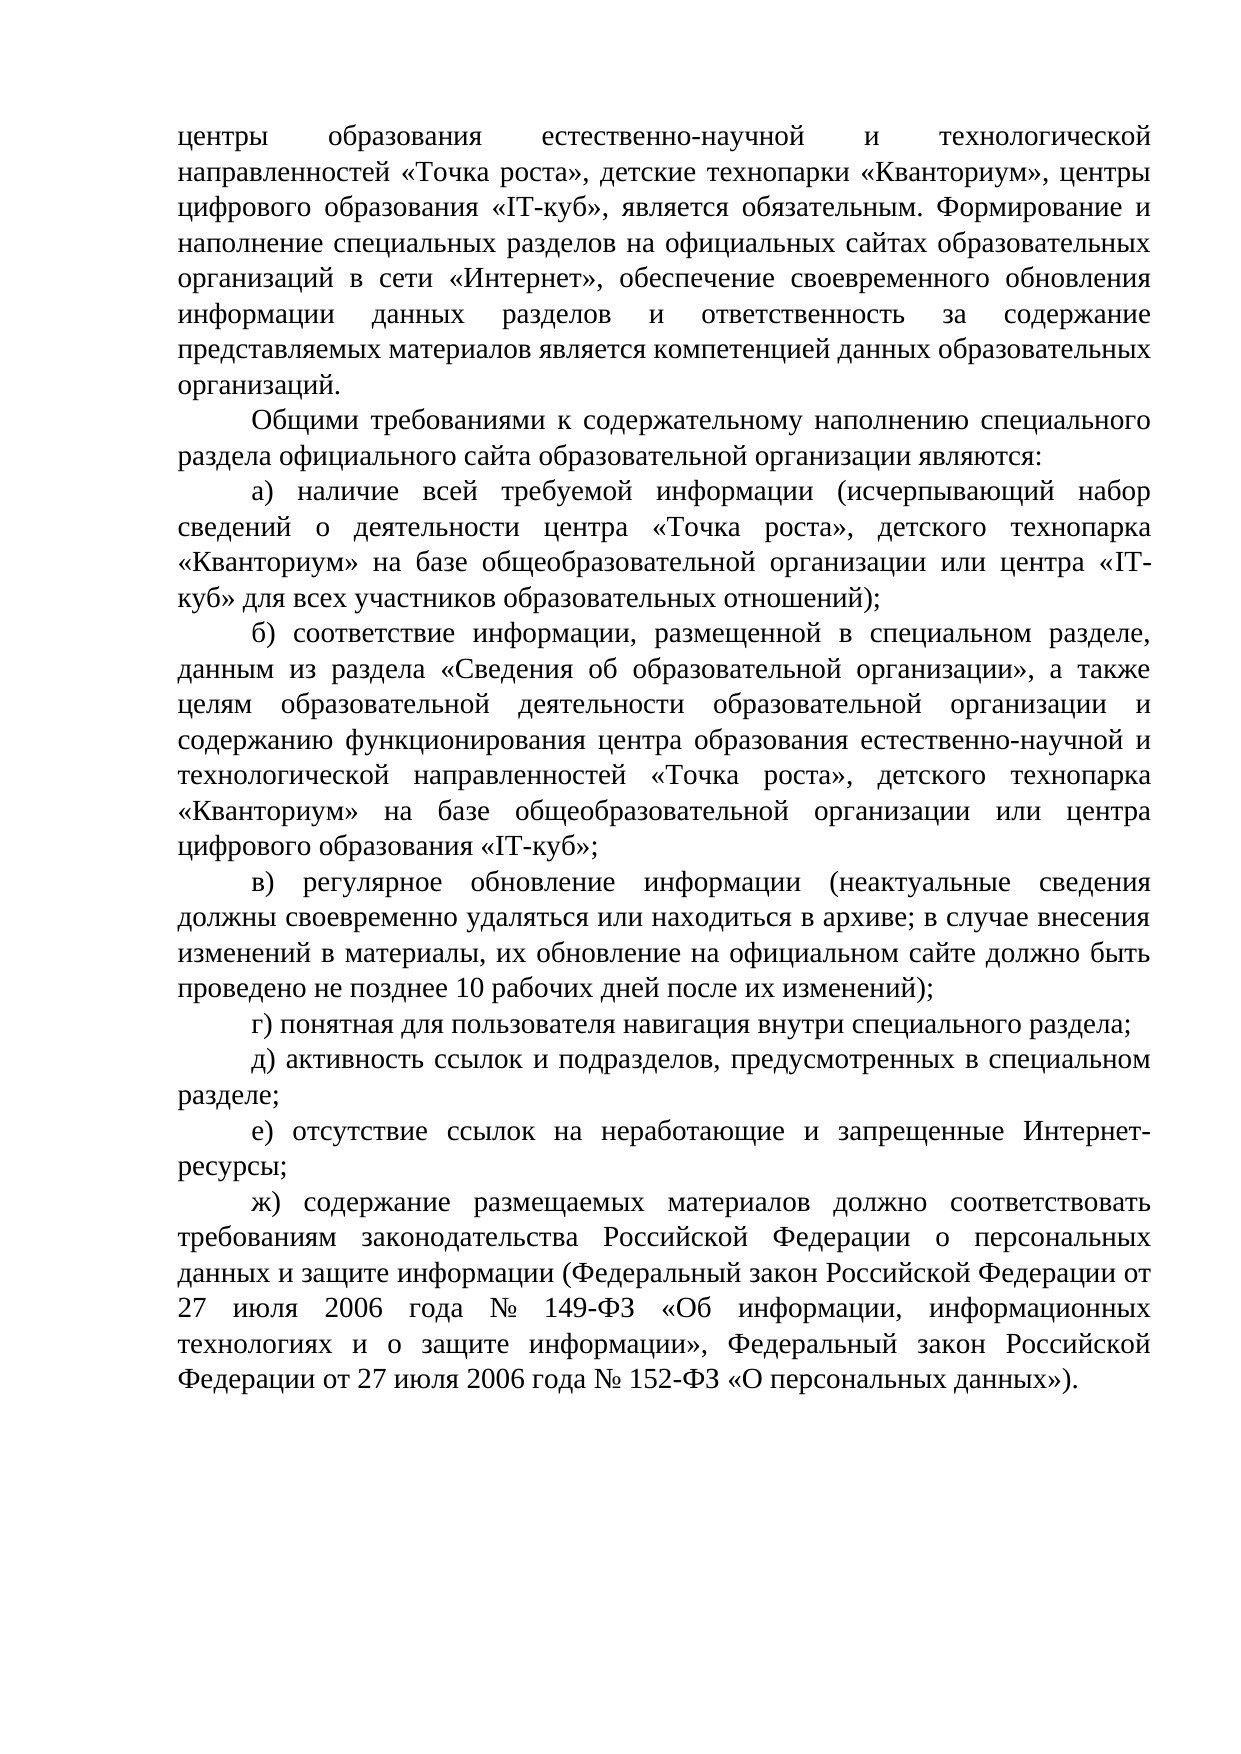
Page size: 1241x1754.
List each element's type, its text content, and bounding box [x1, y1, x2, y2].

text б) соответствие информации, размещенной в специальном разделе, данным из раздела «Сведения об образовательной организации», а также целям образовательной деятельности образовательной организации и содержанию функционирования центра образования естественно-научной и технологической направленностей «Точка роста», детского технопарка «Кванториум» на базе общеобразовательной организации или центра цифрового образования «IT-куб»; [177, 615, 1152, 862]
text д) активность ссылок и подразделов, предусмотренных в специальном разделе; [177, 1042, 1152, 1111]
text г) понятная для пользователя навигация внутри специального раздела; [177, 1006, 1152, 1040]
text а) наличие всей требуемой информации (исчерпывающий набор сведений о деятельности центра «Точка роста», детского технопарка «Кванториум» на базе общеобразовательной организации или центра «IT-куб» для всех участников образовательных отношений); [177, 473, 1152, 613]
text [177, 118, 1152, 400]
text е) отсутствие ссылок на неработающие и запрещенные Интернет-ресурсы; [177, 1113, 1152, 1182]
text ж) содержание размещаемых материалов должно соответствовать требованиям законодательства Российской Федерации о персональных данных и защите информации (Федеральный закон Российской Федерации от 27 июля 2006 года № 149-ФЗ «Об информации, информационных технологиях и о защите информации», Федеральный закон Российской Федерации от 27 июля 2006 года № 152-ФЗ «О персональных данных»). [177, 1184, 1152, 1395]
text в) регулярное обновление информации (неактуальные сведения должны своевременно удаляться или находиться в архиве; в случае внесения изменений в материалы, их обновление на официальном сайте должно быть проведено не позднее 10 рабочих дней после их изменений); [177, 864, 1152, 1004]
text Общими требованиями к содержательному наполнению специального раздела официального сайта образовательной организации являются: [177, 402, 1152, 471]
